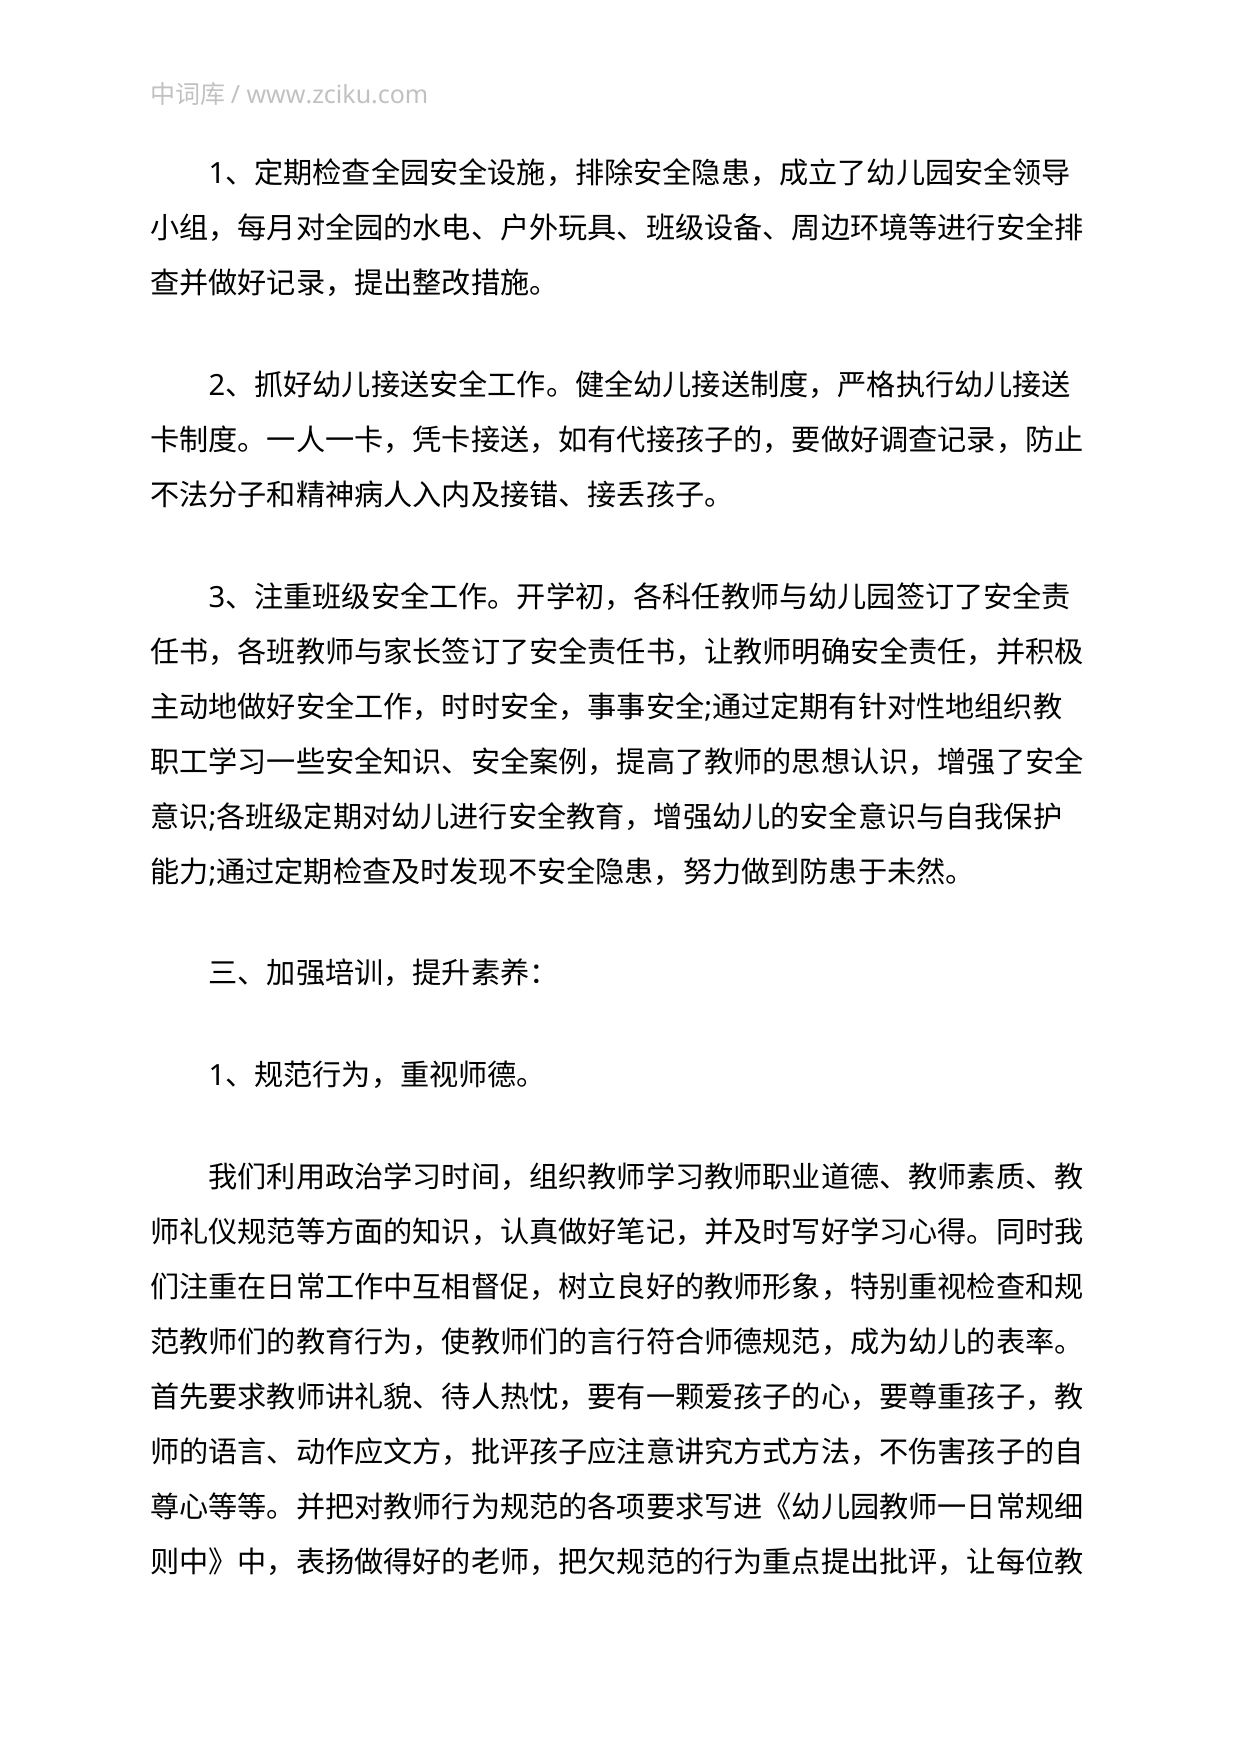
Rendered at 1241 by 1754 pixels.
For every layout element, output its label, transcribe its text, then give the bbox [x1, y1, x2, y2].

text 1、定期检查全园安全设施，排除安全隐患，成立了幼儿园安全领导小组，每月对全园的水电、户外玩具、班级设备、周边环境等进行安全排查并做好记录，提出整改措施。 [150, 150, 1090, 302]
text 1、规范行为，重视师德。 [150, 1052, 1090, 1094]
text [150, 1154, 1090, 1580]
text 3、注重班级安全工作。开学初，各科任教师与幼儿园签订了安全责任书，各班教师与家长签订了安全责任书，让教师明确安全责任，并积极主动地做好安全工作，时时安全，事事安全;通过定期有针对性地组织教职工学习一些安全知识、安全案例，提高了教师的思想认识，增强了安全意识;各班级定期对幼儿进行安全教育，增强幼儿的安全意识与自我保护能力;通过定期检查及时发现不安全隐患，努力做到防患于未然。 [150, 573, 1090, 891]
text 三、加强培训，提升素养： [150, 950, 1090, 992]
text 2、抓好幼儿接送安全工作。健全幼儿接送制度，严格执行幼儿接送卡制度。一人一卡，凭卡接送，如有代接孩子的，要做好调查记录，防止不法分子和精神病人入内及接错、接丢孩子。 [150, 362, 1090, 514]
